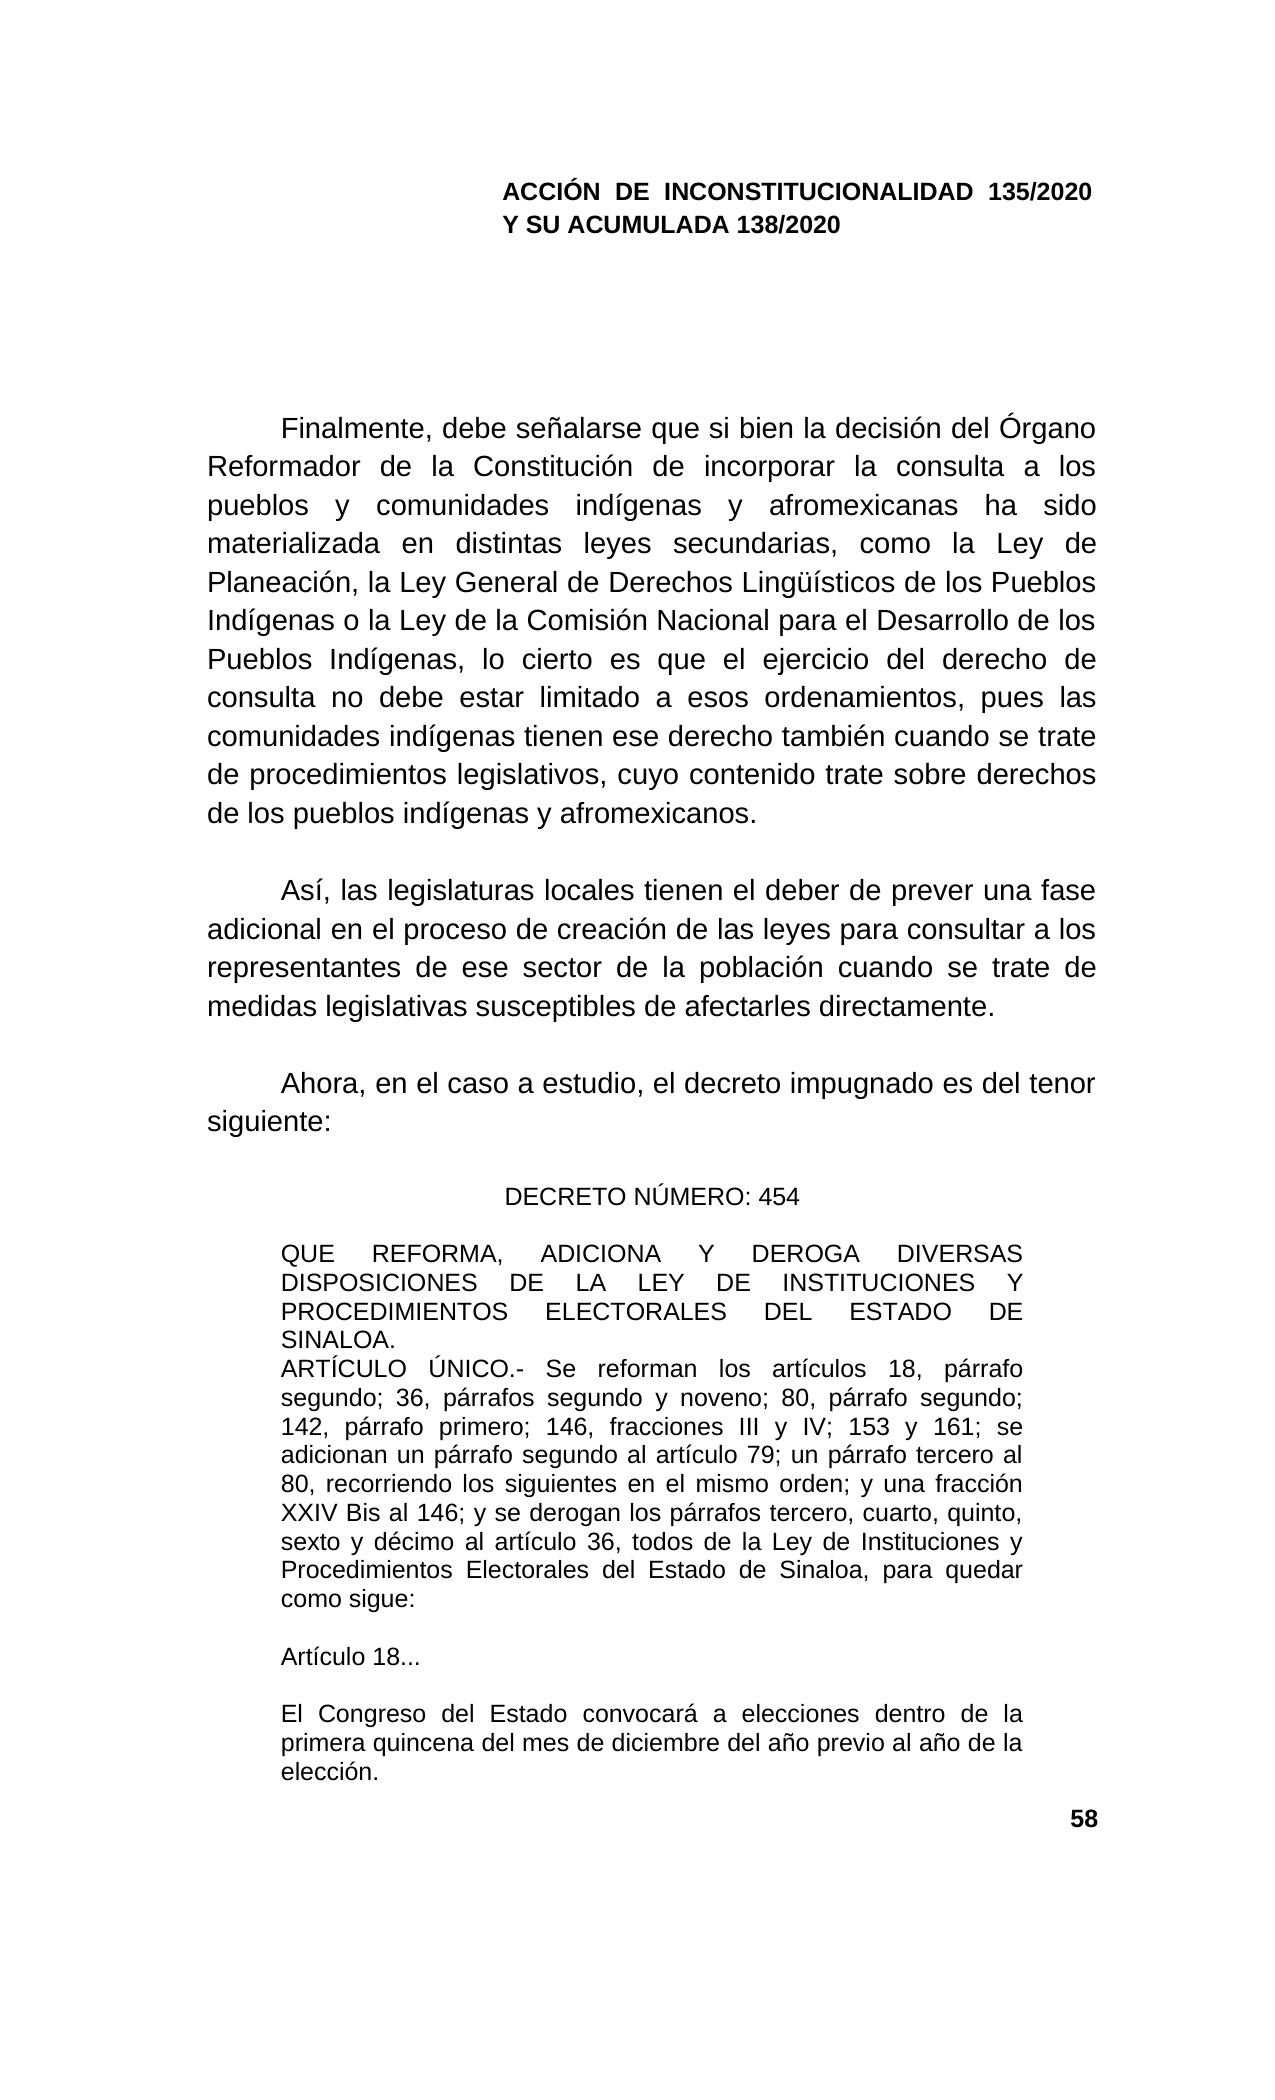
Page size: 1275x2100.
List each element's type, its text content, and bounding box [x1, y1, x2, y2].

text Ahora, en el caso a estudio, el decreto impugnado es del tenor siguiente: [207, 1066, 1098, 1138]
text Así, las legislaturas locales tienen el deber de prever una fase adicional en el proceso de creación de las leyes para consultar a los representantes de ese sector de la población cuando se trate de medidas legislativas susceptibles de afectarles directamente. [207, 873, 1098, 1022]
text QUE REFORMA, ADICIONA Y DEROGA DIVERSAS DISPOSICIONES DE LA LEY DE INSTITUCIONES Y PROCEDIMIENTOS ELECTORALES DEL ESTADO DE SINALOA. [281, 1239, 1024, 1354]
text DECRETO NÚMERO: 454 [281, 1181, 1024, 1210]
text Artículo 18... [281, 1641, 1024, 1670]
text El Congreso del Estado convocará a elecciones dentro de la primera quincena del mes de diciembre del año previo al año de la elección. [281, 1699, 1024, 1785]
text ARTÍCULO ÚNICO.- Se reforman los artículos 18, párrafo segundo; 36, párrafos segundo y noveno; 80, párrafo segundo; 142, párrafo primero; 146, fracciones III y IV; 153 y 161; se adicionan un párrafo segundo al artículo 79; un párrafo tercero al 80, recorriendo los siguientes en el mismo orden; y una fracción XXIV Bis al 146; y se derogan los párrafos tercero, cuarto, quinto, sexto y décimo al artículo 36, todos de la Ley de Instituciones y Procedimientos Electorales del Estado de Sinaloa, para quedar como sigue: [281, 1354, 1024, 1613]
text Finalmente, debe señalarse que si bien la decisión del Órgano Reformador de la Constitución de incorporar la consulta a los pueblos y comunidades indígenas y afromexicanas ha sido materializada en distintas leyes secundarias, como la Ley de Planeación, la Ley General de Derechos Lingüísticos de los Pueblos Indígenas o la Ley de la Comisión Nacional para el Desarrollo de los Pueblos Indígenas, lo cierto es que el ejercicio del derecho de consulta no debe estar limitado a esos ordenamientos, pues las comunidades indígenas tienen ese derecho también cuando se trate de procedimientos legislativos, cuyo contenido trate sobre derechos de los pueblos indígenas y afromexicanos. [207, 411, 1098, 829]
